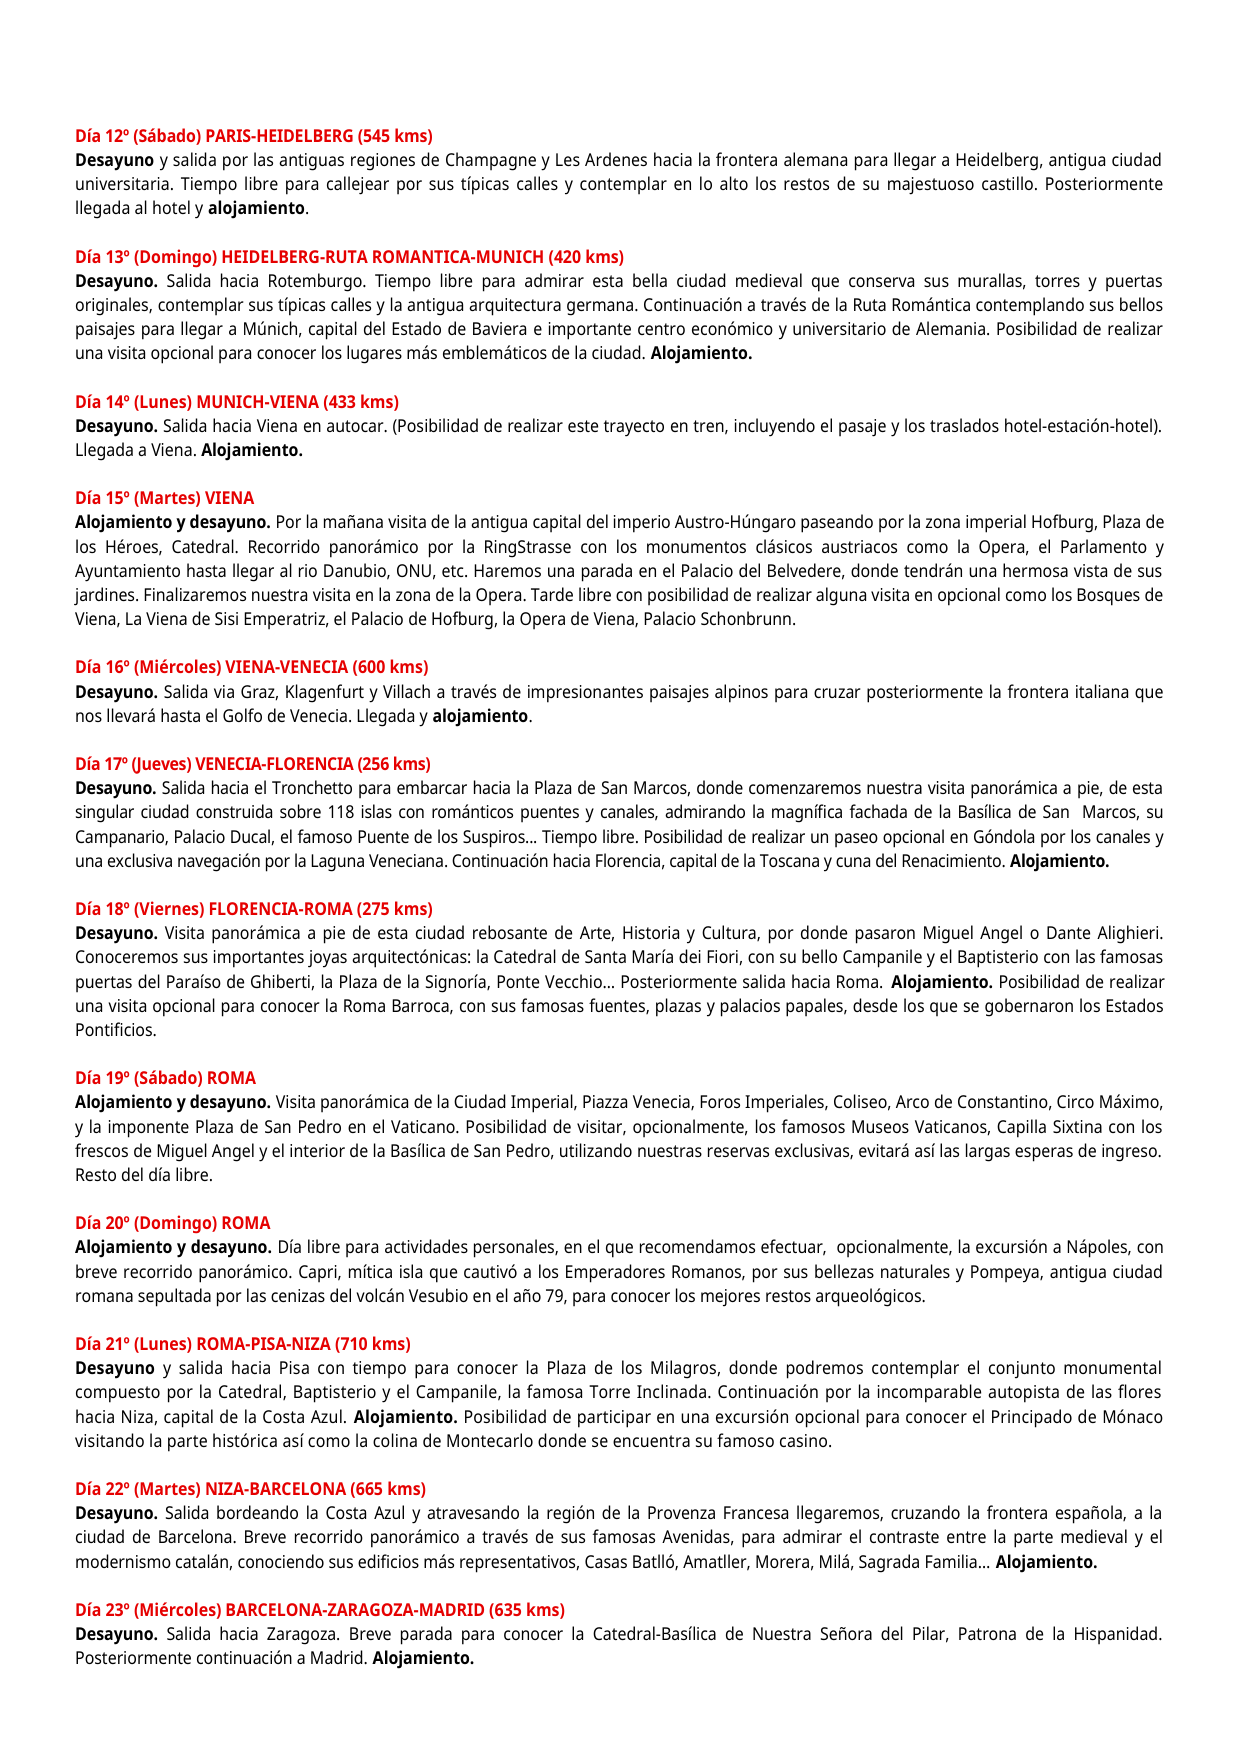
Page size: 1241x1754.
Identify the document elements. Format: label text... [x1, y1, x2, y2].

text Día 22º (Martes) NIZA-BARCELONA (665 kms) [75, 1477, 1165, 1501]
text Día 21º (Lunes) ROMA-PISA-NIZA (710 kms) [75, 1332, 1165, 1356]
text Desayuno y salida hacia Pisa con tiempo para conocer la Plaza de los Milagros, donde podremos contemplar el conjunto monumental compuesto por la Catedral, Baptisterio y el Campanile, la famosa Torre Inclinada. Continuación por la incomparable autopista de las flores hacia Niza, capital de la Costa Azul. Alojamiento. Posibilidad de participar en una excursión opcional para conocer el Principado de Mónaco visitando la parte histórica así como la colina de Montecarlo donde se encuentra su famoso casino. [75, 1356, 1165, 1452]
text Día 18º (Viernes) FLORENCIA-ROMA (275 kms) [75, 897, 1165, 921]
text Alojamiento y desayuno. Día libre para actividades personales, en el que recomendamos efectuar, opcionalmente, la excursión a Nápoles, con breve recorrido panorámico. Capri, mítica isla que cautivó a los Emperadores Romanos, por sus bellezas naturales y Pompeya, antigua ciudad romana sepultada por las cenizas del volcán Vesubio en el año 79, para conocer los mejores restos arqueológicos. [75, 1235, 1165, 1307]
text Día 19º (Sábado) ROMA [75, 1066, 1165, 1090]
text Desayuno. Salida hacia Rotemburgo. Tiempo libre para admirar esta bella ciudad medieval que conserva sus murallas, torres y puertas originales, contemplar sus típicas calles y la antigua arquitectura germana. Continuación a través de la Ruta Romántica contemplando sus bellos paisajes para llegar a Múnich, capital del Estado de Baviera e importante centro económico y universitario de Alemania. Posibilidad de realizar una visita opcional para conocer los lugares más emblemáticos de la ciudad. Alojamiento. [75, 268, 1165, 365]
text Alojamiento y desayuno. Visita panorámica de la Ciudad Imperial, Piazza Venecia, Foros Imperiales, Coliseo, Arco de Constantino, Circo Máximo, y la imponente Plaza de San Pedro en el Vaticano. Posibilidad de visitar, opcionalmente, los famosos Museos Vaticanos, Capilla Sixtina con los frescos de Miguel Angel y el interior de la Basílica de San Pedro, utilizando nuestras reservas exclusivas, evitará así las largas esperas de ingreso. Resto del día libre. [75, 1090, 1165, 1187]
text Día 20º (Domingo) ROMA [75, 1211, 1165, 1235]
text Día 13º (Domingo) HEIDELBERG-RUTA ROMANTICA-MUNICH (420 kms) [75, 244, 1165, 268]
text Desayuno. Visita panorámica a pie de esta ciudad rebosante de Arte, Historia y Cultura, por donde pasaron Miguel Angel o Dante Alighieri. Conoceremos sus importantes joyas arquitectónicas: la Catedral de Santa María dei Fiori, con su bello Campanile y el Baptisterio con las famosas puertas del Paraíso de Ghiberti, la Plaza de la Signoría, Ponte Vecchio… Posteriormente salida hacia Roma. Alojamiento. Posibilidad de realizar una visita opcional para conocer la Roma Barroca, con sus famosas fuentes, plazas y palacios papales, desde los que se gobernaron los Estados Pontificios. [75, 921, 1165, 1042]
text Día 15º (Martes) VIENA [75, 486, 1165, 510]
text Día 12º (Sábado) PARIS-HEIDELBERG (545 kms) [75, 123, 1165, 147]
text Desayuno y salida por las antiguas regiones de Champagne y Les Ardenes hacia la frontera alemana para llegar a Heidelberg, antigua ciudad universitaria. Tiempo libre para callejear por sus típicas calles y contemplar en lo alto los restos de su majestuoso castillo. Posteriormente llegada al hotel y alojamiento. [75, 147, 1165, 220]
text Desayuno. Salida hacia Viena en autocar. (Posibilidad de realizar este trayecto en tren, incluyendo el pasaje y los traslados hotel-estación-hotel). Llegada a Viena. Alojamiento. [75, 413, 1165, 462]
text Día 23º (Miércoles) BARCELONA-ZARAGOZA-MADRID (635 kms) [75, 1597, 1165, 1622]
text Desayuno. Salida hacia Zaragoza. Breve parada para conocer la Catedral-Basílica de Nuestra Señora del Pilar, Patrona de la Hispanidad. Posteriormente continuación a Madrid. Alojamiento. [75, 1622, 1165, 1670]
text Desayuno. Salida via Graz, Klagenfurt y Villach a través de impresionantes paisajes alpinos para cruzar posteriormente la frontera italiana que nos llevará hasta el Golfo de Venecia. Llegada y alojamiento. [75, 679, 1165, 727]
text Desayuno. Salida hacia el Tronchetto para embarcar hacia la Plaza de San Marcos, donde comenzaremos nuestra visita panorámica a pie, de esta singular ciudad construida sobre 118 islas con románticos puentes y canales, admirando la magnífica fachada de la Basílica de San Marcos, su Campanario, Palacio Ducal, el famoso Puente de los Suspiros... Tiempo libre. Posibilidad de realizar un paseo opcional en Góndola por los canales y una exclusiva navegación por la Laguna Veneciana. Continuación hacia Florencia, capital de la Toscana y cuna del Renacimiento. Alojamiento. [75, 776, 1165, 872]
text Alojamiento y desayuno. Por la mañana visita de la antigua capital del imperio Austro-Húngaro paseando por la zona imperial Hofburg, Plaza de los Héroes, Catedral. Recorrido panorámico por la RingStrasse con los monumentos clásicos austriacos como la Opera, el Parlamento y Ayuntamiento hasta llegar al rio Danubio, ONU, etc. Haremos una parada en el Palacio del Belvedere, donde tendrán una hermosa vista de sus jardines. Finalizaremos nuestra visita en la zona de la Opera. Tarde libre con posibilidad de realizar alguna visita en opcional como los Bosques de Viena, La Viena de Sisi Emperatriz, el Palacio de Hofburg, la Opera de Viena, Palacio Schonbrunn. [75, 510, 1165, 631]
text Desayuno. Salida bordeando la Costa Azul y atravesando la región de la Provenza Francesa llegaremos, cruzando la frontera española, a la ciudad de Barcelona. Breve recorrido panorámico a través de sus famosas Avenidas, para admirar el contraste entre la parte medieval y el modernismo catalán, conociendo sus edificios más representativos, Casas Batlló, Amatller, Morera, Milá, Sagrada Familia… Alojamiento. [75, 1501, 1165, 1573]
text Día 17º (Jueves) VENECIA-FLORENCIA (256 kms) [75, 752, 1165, 776]
text Día 16º (Miércoles) VIENA-VENECIA (600 kms) [75, 655, 1165, 679]
text Día 14º (Lunes) MUNICH-VIENA (433 kms) [75, 389, 1165, 413]
